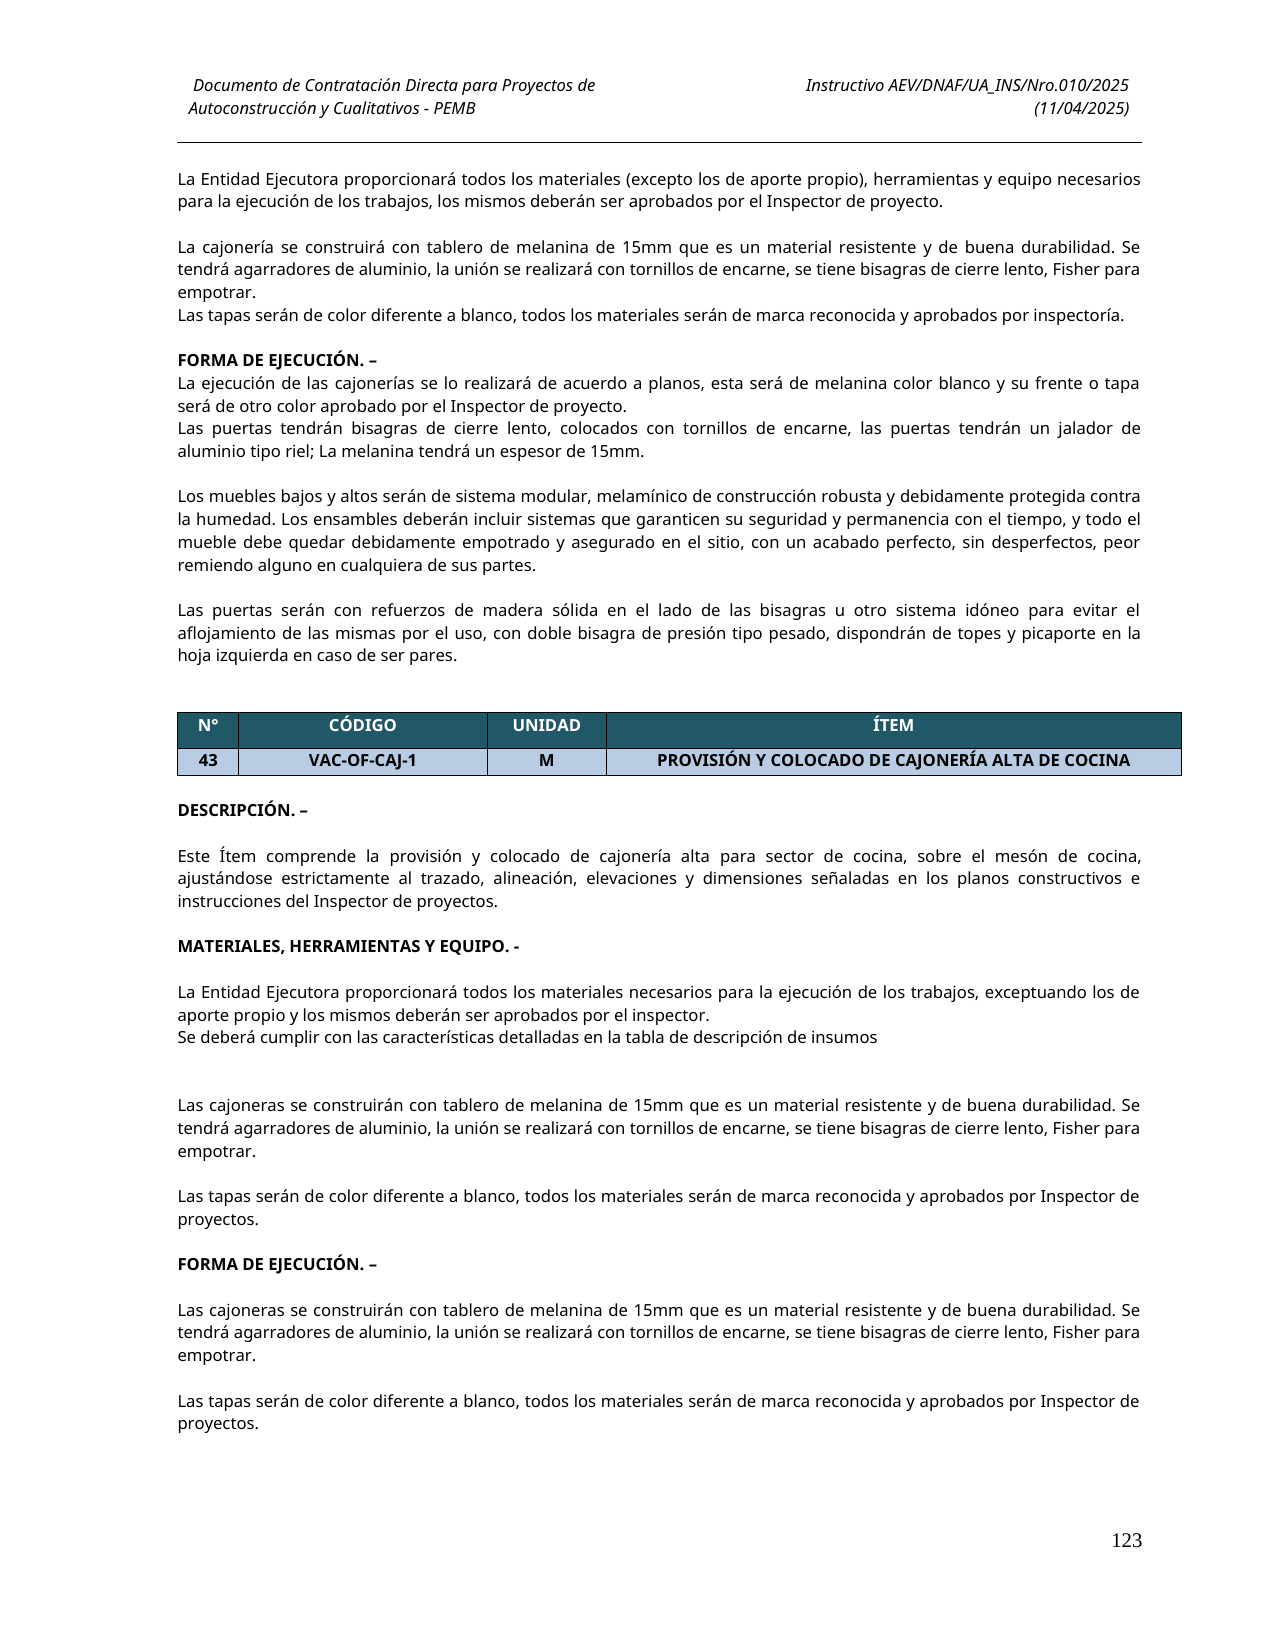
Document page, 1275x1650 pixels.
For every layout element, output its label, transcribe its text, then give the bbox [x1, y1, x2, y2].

text Las tapas serán de color diferente a blanco, todos los materiales serán de marca reconocida y aprobados por Inspector de proyectos. [177, 1185, 1142, 1230]
text Las tapas serán de color diferente a blanco, todos los materiales serán de marca reconocida y aprobados por Inspector de proyectos. [177, 1389, 1142, 1435]
text La Entidad Ejecutora proporcionará todos los materiales necesarios para la ejecución de los trabajos, exceptuando los de aporte propio y los mismos deberán ser aprobados por el inspector. [177, 981, 1142, 1026]
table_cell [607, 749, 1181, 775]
text La cajonería se construirá con tablero de melanina de 15mm que es un material resistente y de buena durabilidad. Se tendrá agarradores de aluminio, la unión se realizará con tornillos de encarne, se tiene bisagras de cierre lento, Fisher para empotrar. [177, 235, 1142, 303]
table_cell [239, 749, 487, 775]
text Las cajoneras se construirán con tablero de melanina de 15mm que es un material resistente y de buena durabilidad. Se tendrá agarradores de aluminio, la unión se realizará con tornillos de encarne, se tiene bisagras de cierre lento, Fisher para empotrar. [177, 1298, 1142, 1367]
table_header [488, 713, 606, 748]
text La ejecución de las cajonerías se lo realizará de acuerdo a planos, esta será de melanina color blanco y su frente o tapa será de otro color aprobado por el Inspector de proyecto. [177, 371, 1142, 417]
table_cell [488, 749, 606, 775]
text FORMA DE EJECUCIÓN. – [177, 1253, 1142, 1276]
text MATERIALES, HERRAMIENTAS Y EQUIPO. - [177, 935, 1142, 958]
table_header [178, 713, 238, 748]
text FORMA DE EJECUCIÓN. – [177, 349, 1142, 371]
text Las tapas serán de color diferente a blanco, todos los materiales serán de marca reconocida y aprobados por inspectoría. [177, 303, 1142, 326]
text Las puertas tendrán bisagras de cierre lento, colocados con tornillos de encarne, las puertas tendrán un jalador de aluminio tipo riel; La melanina tendrá un espesor de 15mm. [177, 417, 1142, 462]
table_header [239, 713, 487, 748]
text Se deberá cumplir con las características detalladas en la tabla de descripción de insumos [177, 1026, 1142, 1049]
text Los muebles bajos y altos serán de sistema modular, melamínico de construcción robusta y debidamente protegida contra la humedad. Los ensambles deberán incluir sistemas que garanticen su seguridad y permanencia con el tiempo, y todo el mueble debe quedar debidamente empotrado y asegurado en el sitio, con un acabado perfecto, sin desperfectos, peor remiendo alguno en cualquiera de sus partes. [177, 485, 1142, 576]
text Este Ítem comprende la provisión y colocado de cajonería alta para sector de cocina, sobre el mesón de cocina, ajustándose estrictamente al trazado, alineación, elevaciones y dimensiones señaladas en los planos constructivos e instrucciones del Inspector de proyectos. [177, 844, 1142, 912]
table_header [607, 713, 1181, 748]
text DESCRIPCIÓN. – [177, 799, 1142, 822]
text La Entidad Ejecutora proporcionará todos los materiales (excepto los de aporte propio), herramientas y equipo necesarios para la ejecución de los trabajos, los mismos deberán ser aprobados por el Inspector de proyecto. [177, 167, 1142, 212]
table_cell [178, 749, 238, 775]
text Las cajoneras se construirán con tablero de melanina de 15mm que es un material resistente y de buena durabilidad. Se tendrá agarradores de aluminio, la unión se realizará con tornillos de encarne, se tiene bisagras de cierre lento, Fisher para empotrar. [177, 1094, 1142, 1162]
text Las puertas serán con refuerzos de madera sólida en el lado de las bisagras u otro sistema idóneo para evitar el aflojamiento de las mismas por el uso, con doble bisagra de presión tipo pesado, dispondrán de topes y picaporte en la hoja izquierda en caso de ser pares. [177, 598, 1142, 667]
